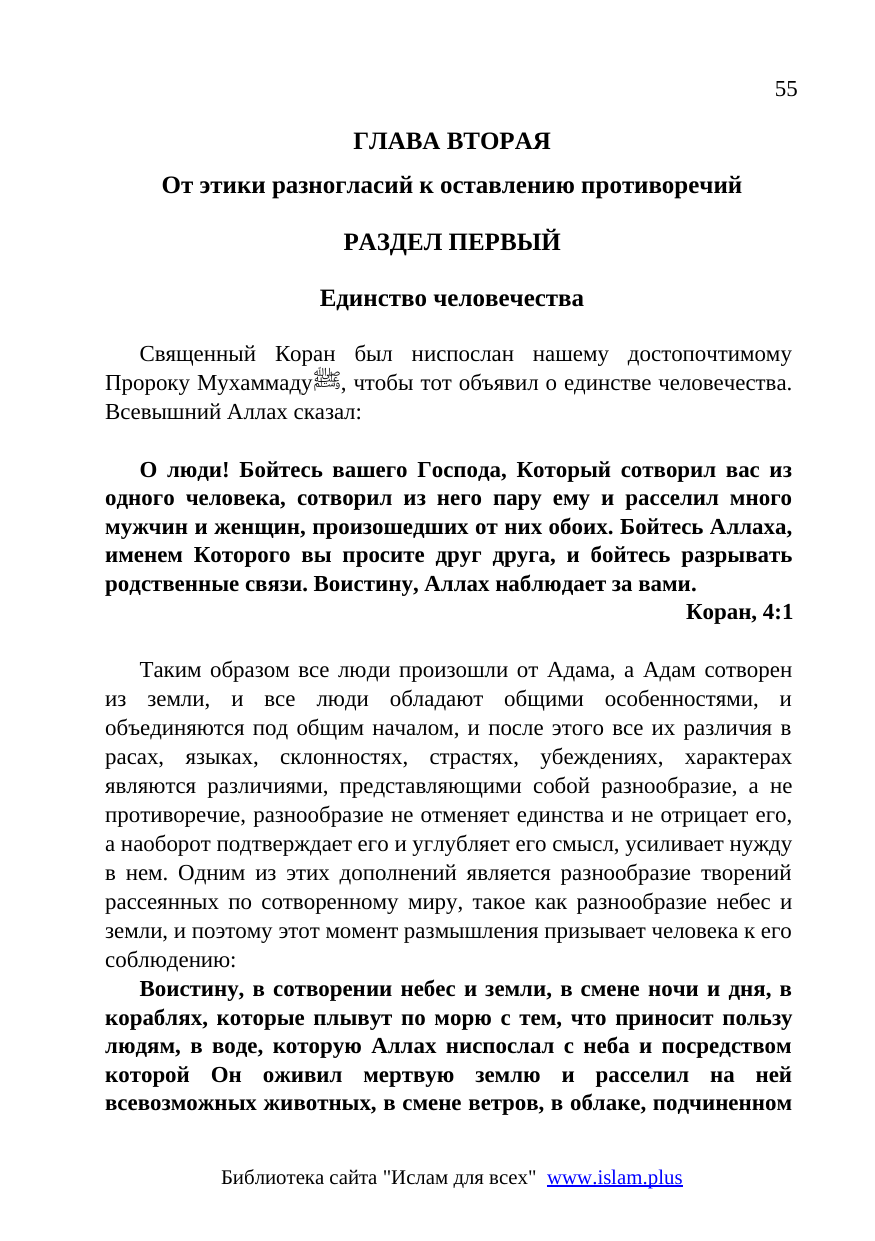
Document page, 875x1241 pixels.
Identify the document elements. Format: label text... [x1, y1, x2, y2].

subtitle ГЛАВА ВТОРАЯ [106, 126, 797, 155]
text Коран, 4:1 [106, 598, 793, 625]
text Священный Коран был ниспослан нашему достопочтимому Пророку Мухаммадуﷺ, чтобы тот объявил о единстве человечества. Всевышний Аллах сказал: [105, 340, 793, 424]
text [105, 975, 793, 1115]
subtitle Единство человечества [106, 283, 797, 312]
text Таким образом все люди произошли от Адама, а Адам сотворен из земли, и все люди обладают общими особенностями, и объединяются под общим началом, и после этого все их различия в расах, языках, склонностях, страстях, убеждениях, характерах являются различиями, представляющими собой разнообразие, а не противоречие, разнообразие не отменяет единства и не отрицает его, а наоборот подтверждает его и углубляет его смысл, усиливает нужду в нем. Одним из этих дополнений является разнообразие творений рассеянных по сотворенному миру, такое как разнообразие небес и земли, и поэтому этот момент размышления призывает человека к его соблюдению: [105, 656, 793, 972]
text О люди! Бойтесь вашего Господа, Который сотворил вас из одного человека, сотворил из него пару ему и расселил много мужчин и женщин, произошедших от них обоих. Бойтесь Аллаха, именем Которого вы просите друг друга, и бойтесь разрывать родственные связи. Воистину, Аллах наблюдает за вами. [105, 456, 793, 596]
subtitle От этики разногласий к оставлению противоречий [106, 170, 797, 199]
subtitle РАЗДЕЛ ПЕРВЫЙ [106, 227, 797, 256]
